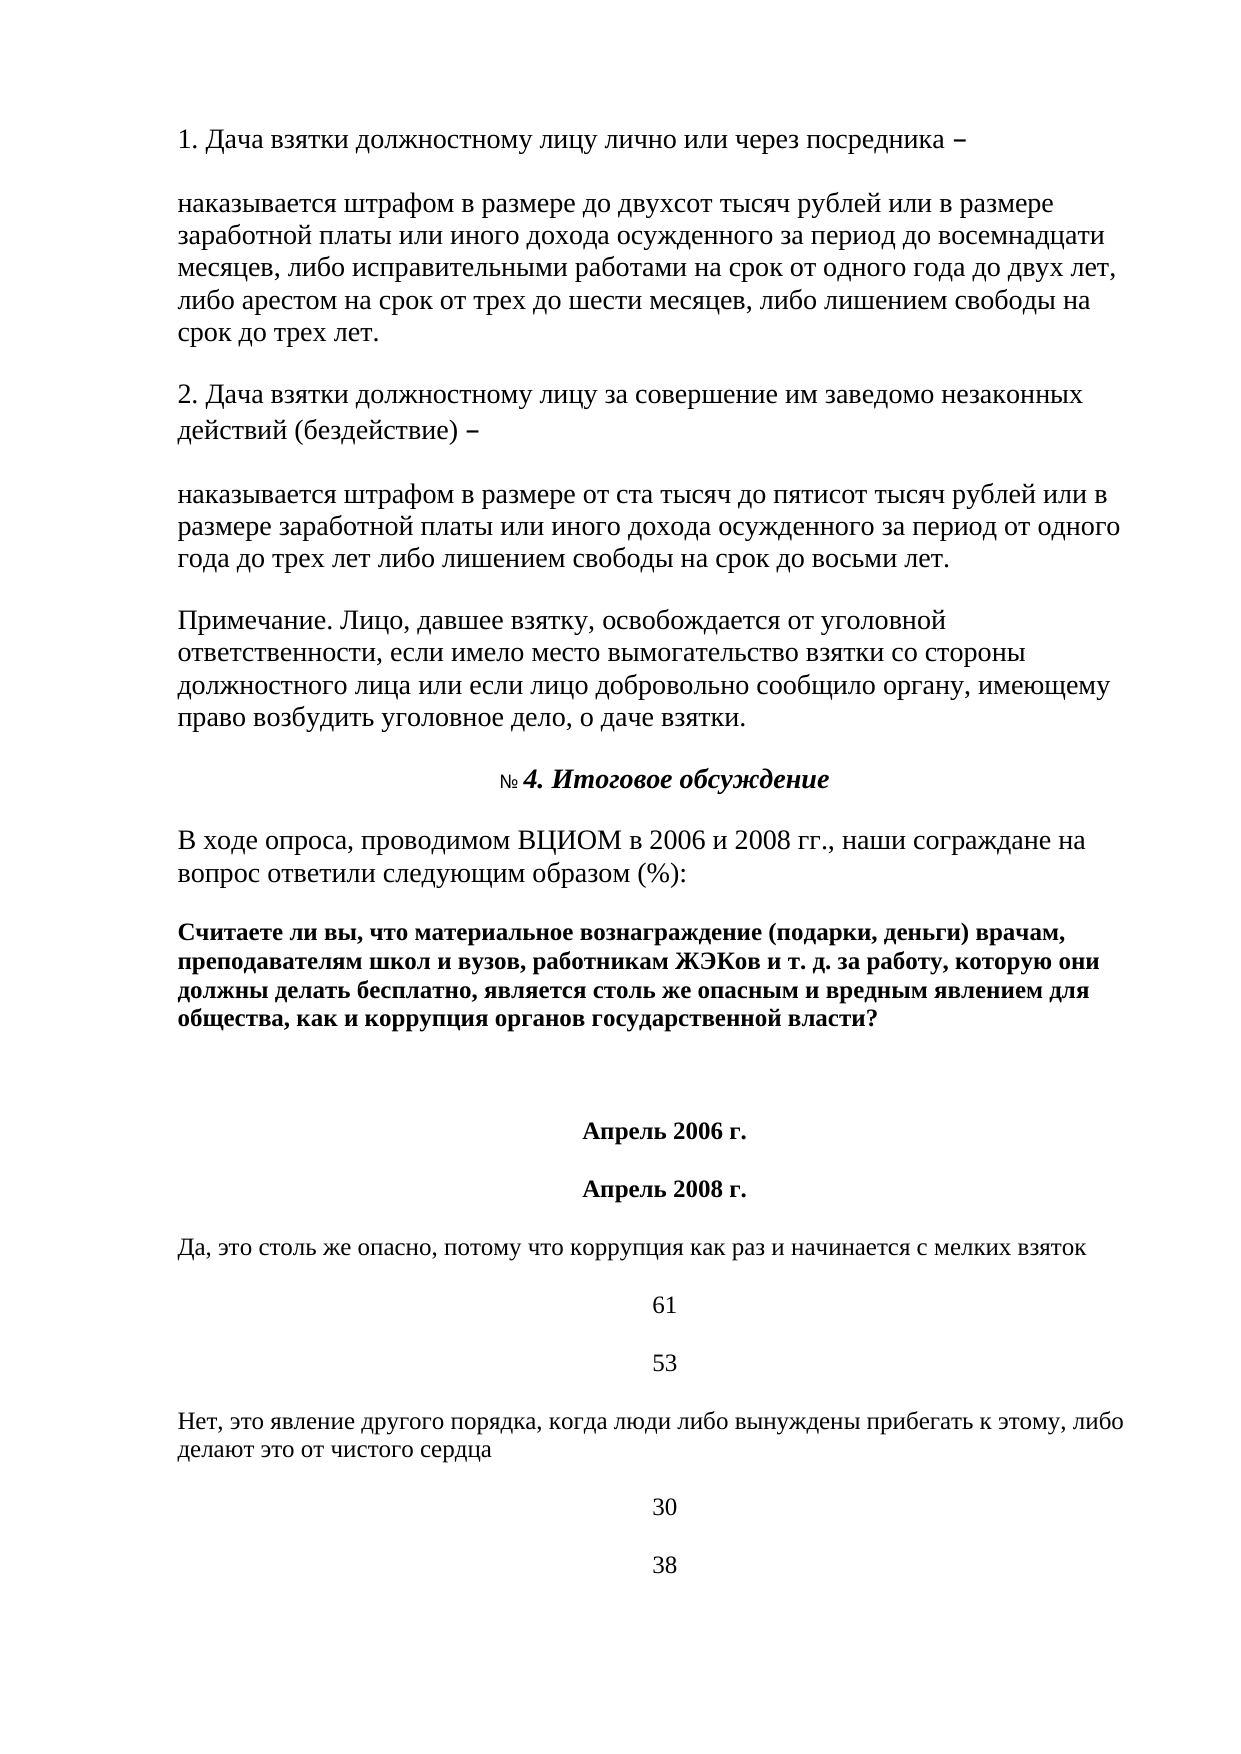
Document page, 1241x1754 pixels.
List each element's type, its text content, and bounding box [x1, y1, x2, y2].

text 1. Дача взятки должностному лицу лично или через посредника – [177, 118, 1152, 156]
text наказывается штрафом в размере от ста тысяч до пятисот тысяч рублей или в размере заработной платы или иного дохода осужденного за период от одного года до трех лет либо лишением свободы на срок до восьми лет. [177, 477, 1152, 574]
text № 4. Итоговое обсуждение [177, 762, 1152, 794]
text Апрель 2006 г. [177, 1116, 1152, 1145]
text Да, это столь же опасно, потому что коррупция как раз и начинается с мелких взяток [177, 1232, 1152, 1261]
text 61 [177, 1290, 1152, 1319]
text наказывается штрафом в размере до двухсот тысяч рублей или в размере заработной платы или иного дохода осужденного за период до восемнадцати месяцев, либо исправительными работами на срок от одного года до двух лет, либо арестом на срок от трех до шести месяцев, либо лишением свободы на срок до трех лет. [177, 186, 1152, 348]
text 30 [177, 1492, 1152, 1521]
text 53 [177, 1348, 1152, 1377]
text 2. Дача взятки должностному лицу за совершение им заведомо незаконных действий (бездействие) – [177, 377, 1152, 447]
text Примечание. Лицо, давшее взятку, освобождается от уголовной ответственности, если имело место вымогательство взятки со стороны должностного лица или если лицо добровольно сообщило органу, имеющему право возбудить уголовное дело, о даче взятки. [177, 603, 1152, 733]
text 38 [177, 1550, 1152, 1579]
text Считаете ли вы, что материальное вознаграждение (подарки, деньги) врачам, преподавателям школ и вузов, работникам ЖЭКов и т. д. за работу, которую они должны делать бесплатно, является столь же опасным и вредным явлением для общества, как и коррупция органов государственной власти? [177, 917, 1152, 1032]
text В ходе опроса, проводимом ВЦИОМ в 2006 и 2008 гг., наши сограждане на вопрос ответили следующим образом (%): [177, 823, 1152, 888]
text Апрель 2008 г. [177, 1174, 1152, 1203]
text Нет, это явление другого порядка, когда люди либо вынуждены прибегать к этому, либо делают это от чистого сердца [177, 1406, 1152, 1463]
